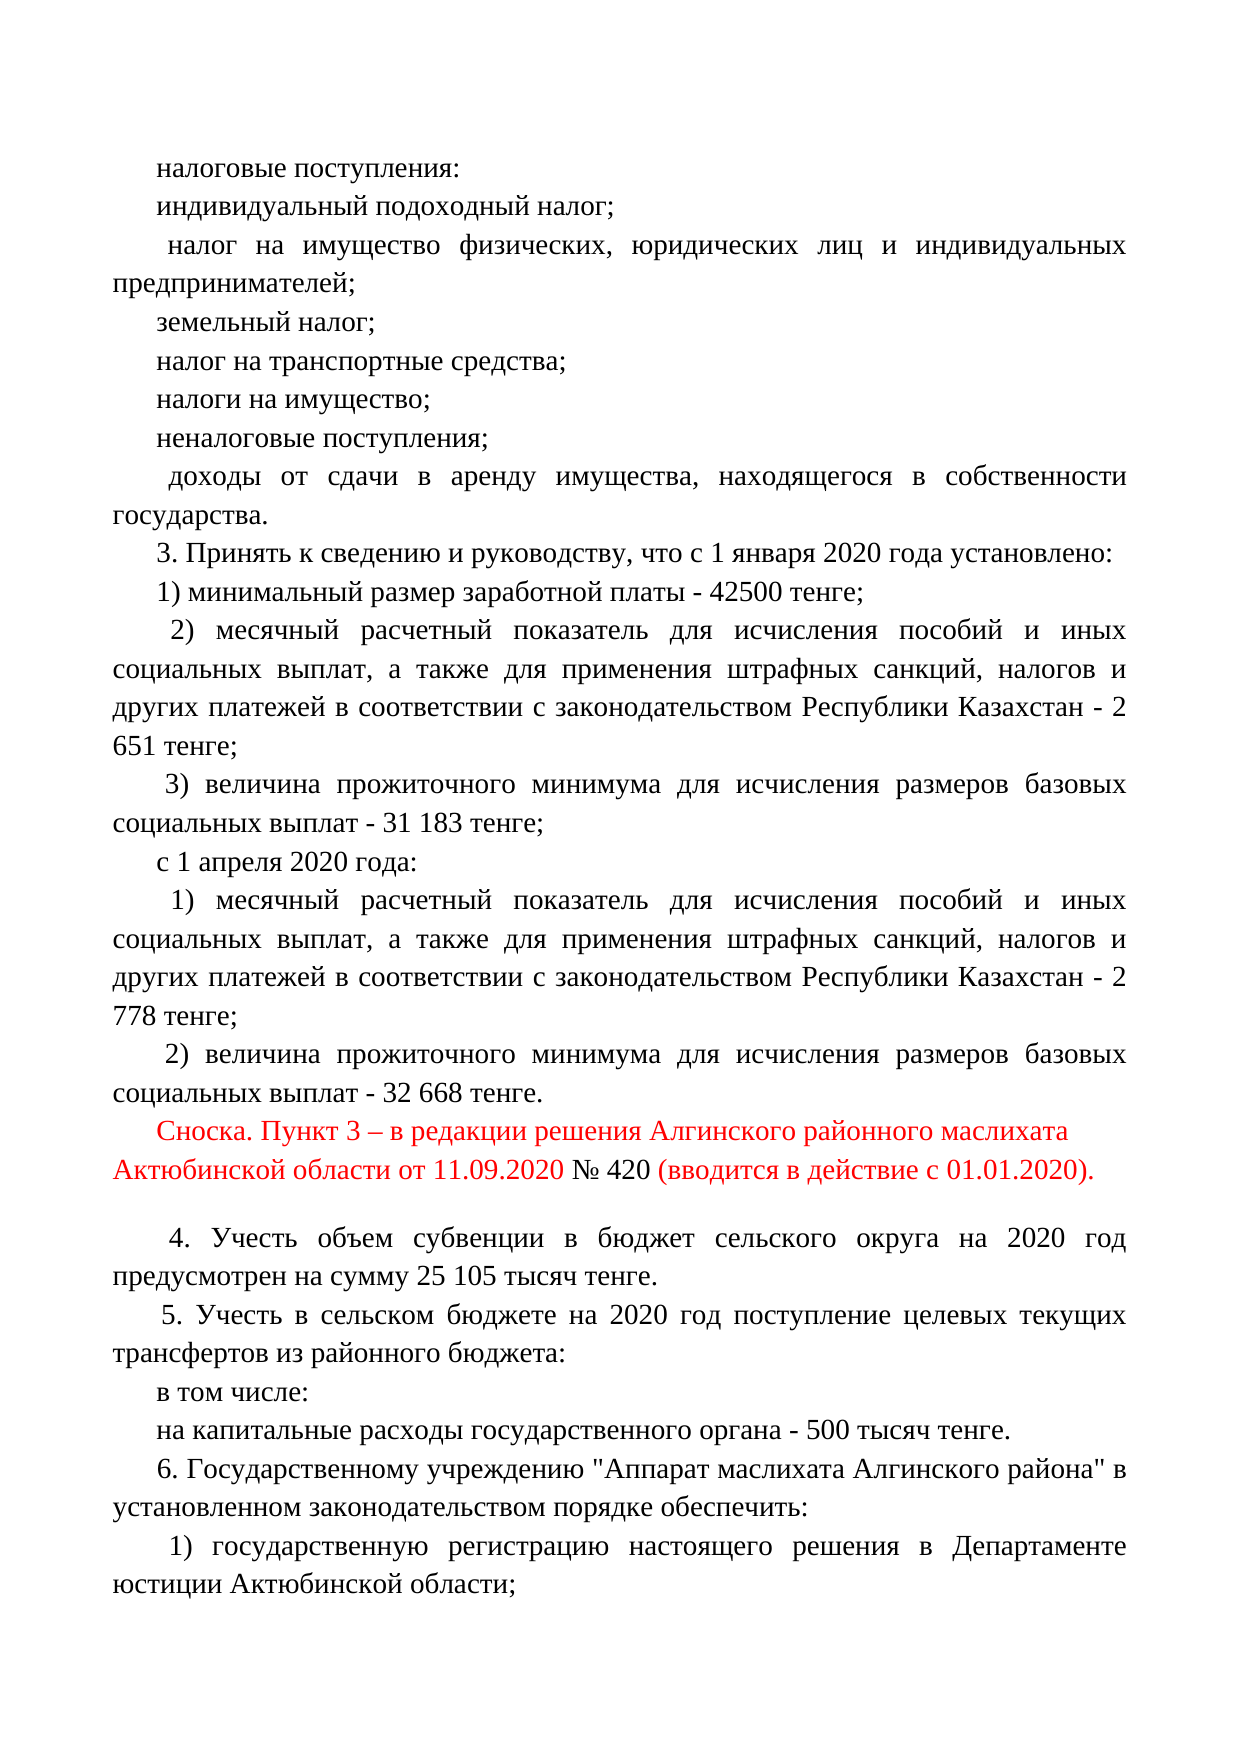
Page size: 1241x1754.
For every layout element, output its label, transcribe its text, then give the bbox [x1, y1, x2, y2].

text на капитальные расходы государственного органа - 500 тысяч тенге. [112, 1412, 1128, 1446]
text налог на транспортные средства; [112, 343, 1128, 376]
text доходы от сдачи в аренду имущества, находящегося в собственности государства. [112, 458, 1128, 530]
text 4. Учесть объем субвенции в бюджет сельского округа на 2020 год предусмотрен на сумму 25 105 тысяч тенге. [112, 1220, 1128, 1292]
text 1) минимальный размер заработной платы - 42500 тенге; [112, 574, 1128, 607]
text 3. Принять к сведению и руководству, что с 1 января 2020 года установлено: [112, 535, 1128, 569]
text 1) государственную регистрацию настоящего решения в Департаменте юстиции Актюбинской области; [112, 1528, 1128, 1600]
text земельный налог; [112, 304, 1128, 338]
text с 1 апреля 2020 года: [112, 844, 1128, 877]
text налоговые поступления: [112, 150, 1128, 183]
text 1) месячный расчетный показатель для исчисления пособий и иных социальных выплат, а также для применения штрафных санкций, налогов и других платежей в соответствии с законодательством Республики Казахстан - 2 778 тенге; [112, 882, 1128, 1031]
text индивидуальный подоходный налог; [112, 188, 1128, 222]
text в том числе: [112, 1374, 1128, 1407]
text 5. Учесть в сельском бюджете на 2020 год поступление целевых текущих трансфертов из районного бюджета: [112, 1297, 1128, 1369]
text налоги на имущество; [112, 381, 1128, 415]
text 2) величина прожиточного минимума для исчисления размеров базовых социальных выплат - 32 668 тенге. [112, 1036, 1128, 1108]
text неналоговые поступления; [112, 420, 1128, 453]
text 6. Государственному учреждению "Аппарат маслихата Алгинского района" в установленном законодательством порядке обеспечить: [112, 1451, 1128, 1523]
text 2) месячный расчетный показатель для исчисления пособий и иных социальных выплат, а также для применения штрафных санкций, налогов и других платежей в соответствии с законодательством Республики Казахстан - 2 651 тенге; [112, 612, 1128, 762]
text налог на имущество физических, юридических лиц и индивидуальных предпринимателей; [112, 227, 1128, 299]
text Сноска. Пункт 3 – в редакции решения Алгинского районного маслихата Актюбинской области от 11.09.2020 № 420 (вводится в действие с 01.01.2020). [112, 1113, 1128, 1216]
text 3) величина прожиточного минимума для исчисления размеров базовых социальных выплат - 31 183 тенге; [112, 767, 1128, 839]
